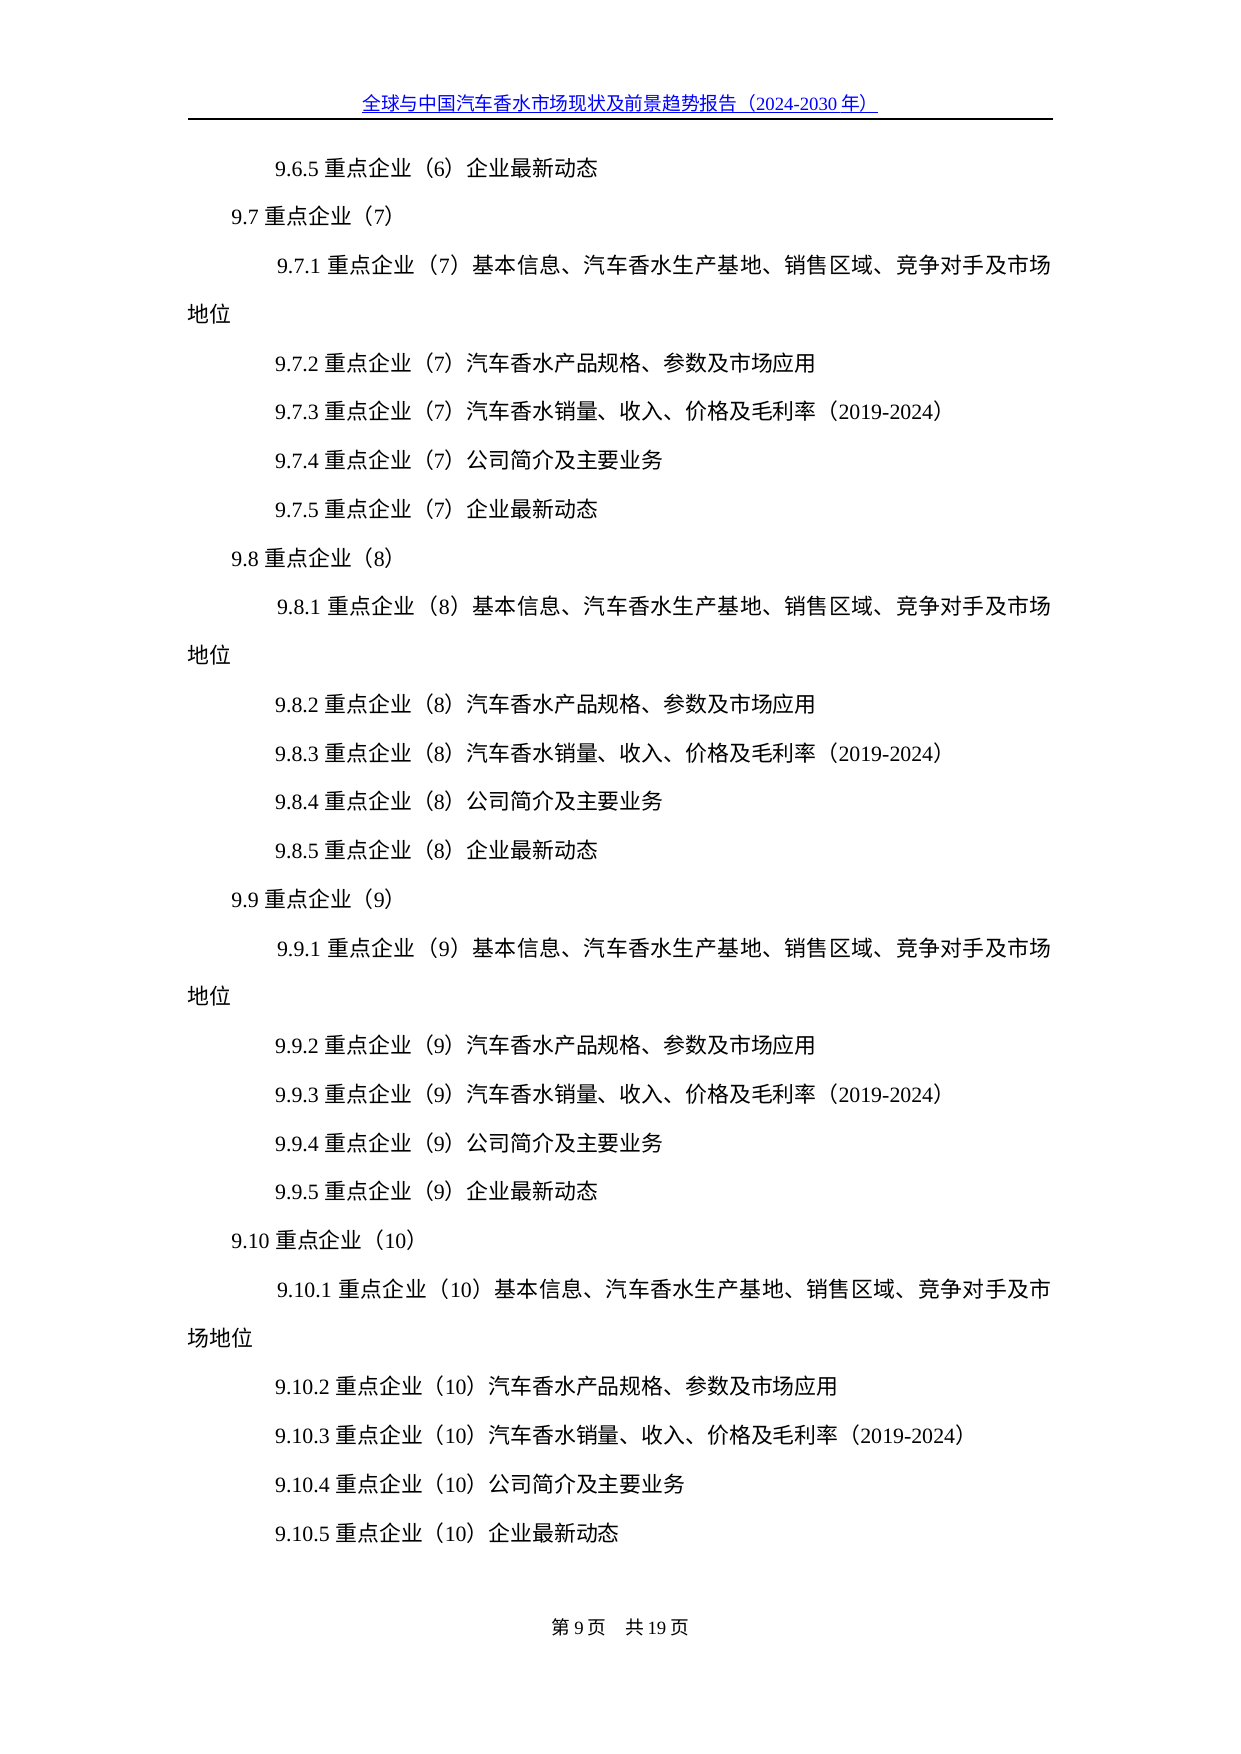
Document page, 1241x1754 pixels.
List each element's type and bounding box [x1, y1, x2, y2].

text [187, 150, 1053, 1548]
